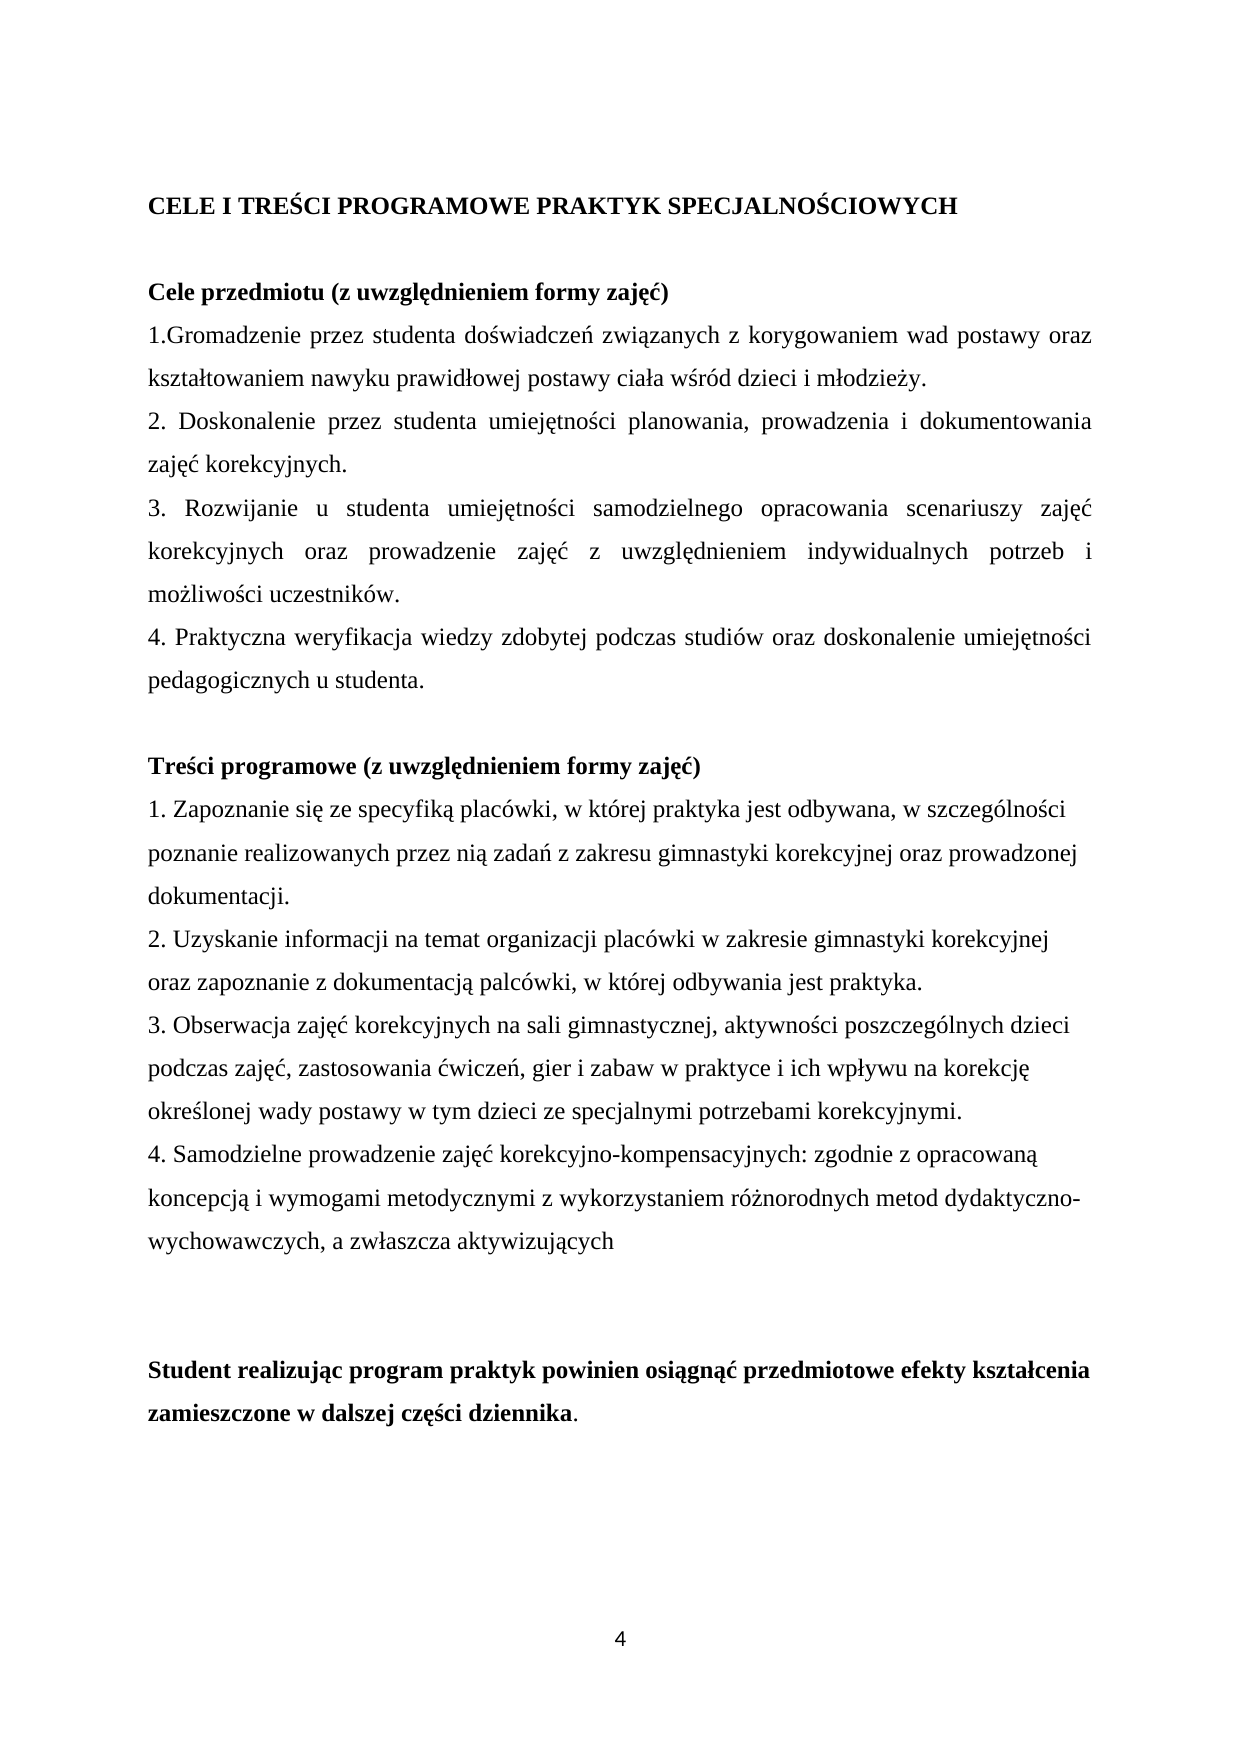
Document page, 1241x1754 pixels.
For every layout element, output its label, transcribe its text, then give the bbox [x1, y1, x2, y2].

text Student realizując program praktyk powinien osiągnąć przedmiotowe efekty kształcenia zamieszczone w dalszej części dziennika. [148, 1355, 1093, 1427]
text 2. Uzyskanie informacji na temat organizacji placówki w zakresie gimnastyki korekcyjnej oraz zapoznanie z dokumentacją palcówki, w której odbywania jest praktyka. [148, 924, 1093, 996]
text CELE I TREŚCI PROGRAMOWE PRAKTYK SPECJALNOŚCIOWYCH [148, 191, 1093, 219]
text 1.Gromadzenie przez studenta doświadczeń związanych z korygowaniem wad postawy oraz kształtowaniem nawyku prawidłowej postawy ciała wśród dzieci i młodzieży. [148, 320, 1093, 392]
text 3. Obserwacja zajęć korekcyjnych na sali gimnastycznej, aktywności poszczególnych dzieci podczas zajęć, zastosowania ćwiczeń, gier i zabaw w praktyce i ich wpływu na korekcję określonej wady postawy w tym dzieci ze specjalnymi potrzebami korekcyjnymi. [148, 1010, 1093, 1125]
text 4. Samodzielne prowadzenie zajęć korekcyjno-kompensacyjnych: zgodnie z opracowaną koncepcją i wymogami metodycznymi z wykorzystaniem różnorodnych metod dydaktyczno-wychowawczych, a zwłaszcza aktywizujących [148, 1139, 1093, 1254]
text 3. Rozwijanie u studenta umiejętności samodzielnego opracowania scenariuszy zajęć korekcyjnych oraz prowadzenie zajęć z uwzględnieniem indywidualnych potrzeb i możliwości uczestników. [148, 493, 1093, 608]
text 2. Doskonalenie przez studenta umiejętności planowania, prowadzenia i dokumentowania zajęć korekcyjnych. [148, 406, 1093, 478]
text Cele przedmiotu (z uwzględnieniem formy zajęć) [148, 277, 1093, 306]
text Treści programowe (z uwzględnieniem formy zajęć) [148, 751, 1093, 780]
text 1. Zapoznanie się ze specyfiką placówki, w której praktyka jest odbywana, w szczególności poznanie realizowanych przez nią zadań z zakresu gimnastyki korekcyjnej oraz prowadzonej dokumentacji. [148, 794, 1093, 909]
text 4. Praktyczna weryfikacja wiedzy zdobytej podczas studiów oraz doskonalenie umiejętności pedagogicznych u studenta. [148, 622, 1093, 694]
